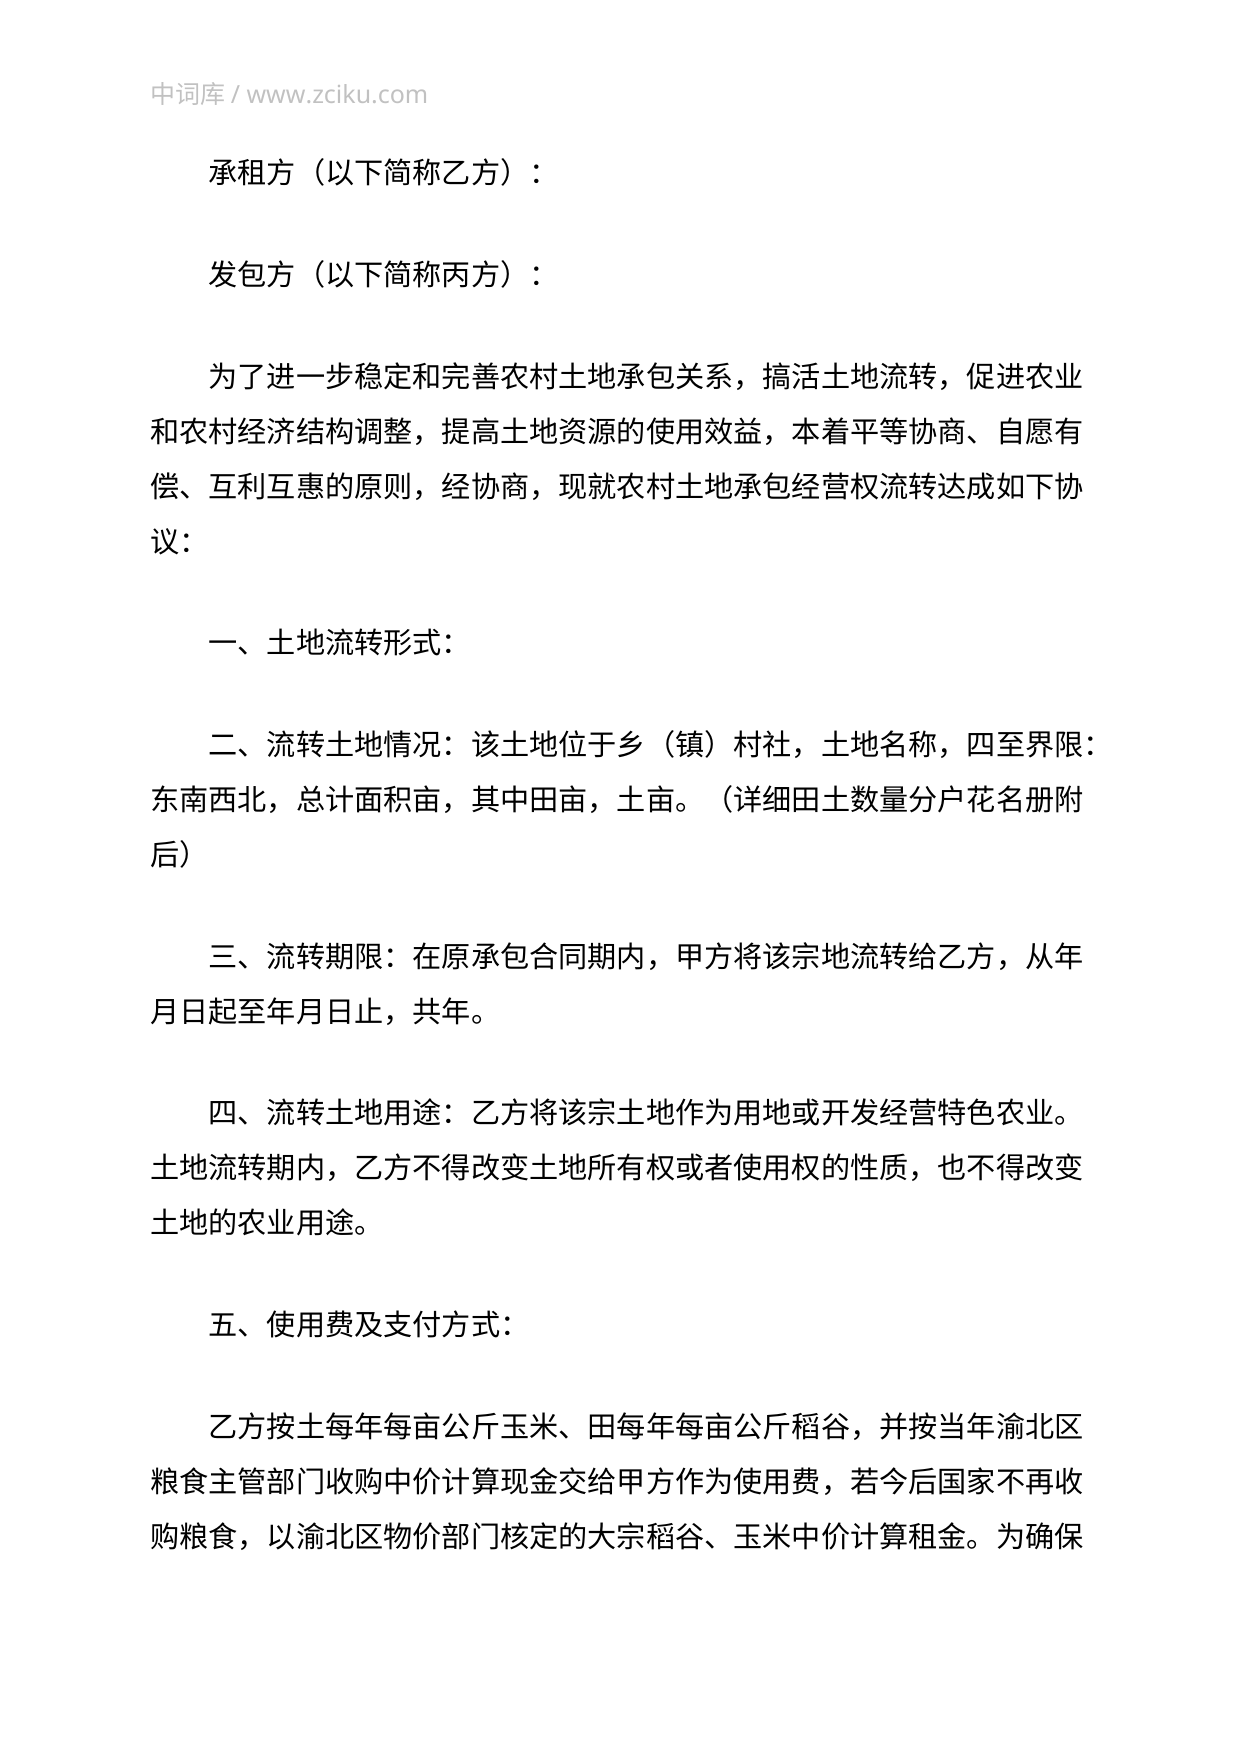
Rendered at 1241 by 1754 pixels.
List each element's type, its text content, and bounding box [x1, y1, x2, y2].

text 四、流转土地用途：乙方将该宗土地作为用地或开发经营特色农业。土地流转期内，乙方不得改变土地所有权或者使用权的性质，也不得改变土地的农业用途。 [150, 1090, 1090, 1242]
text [150, 1403, 1090, 1555]
text 三、流转期限：在原承包合同期内，甲方将该宗地流转给乙方，从年月日起至年月日止，共年。 [150, 933, 1090, 1031]
text 承租方（以下简称乙方）： [150, 150, 1090, 192]
text 五、使用费及支付方式： [150, 1302, 1090, 1344]
text 发包方（以下简称丙方）： [150, 252, 1090, 294]
text 一、土地流转形式： [150, 620, 1090, 662]
text 二、流转土地情况：该土地位于乡（镇）村社，土地名称，四至界限：东南西北，总计面积亩，其中田亩，土亩。（详细田土数量分户花名册附后） [150, 722, 1090, 874]
text 为了进一步稳定和完善农村土地承包关系，搞活土地流转，促进农业和农村经济结构调整，提高土地资源的使用效益，本着平等协商、自愿有偿、互利互惠的原则，经协商，现就农村土地承包经营权流转达成如下协议： [150, 353, 1090, 561]
